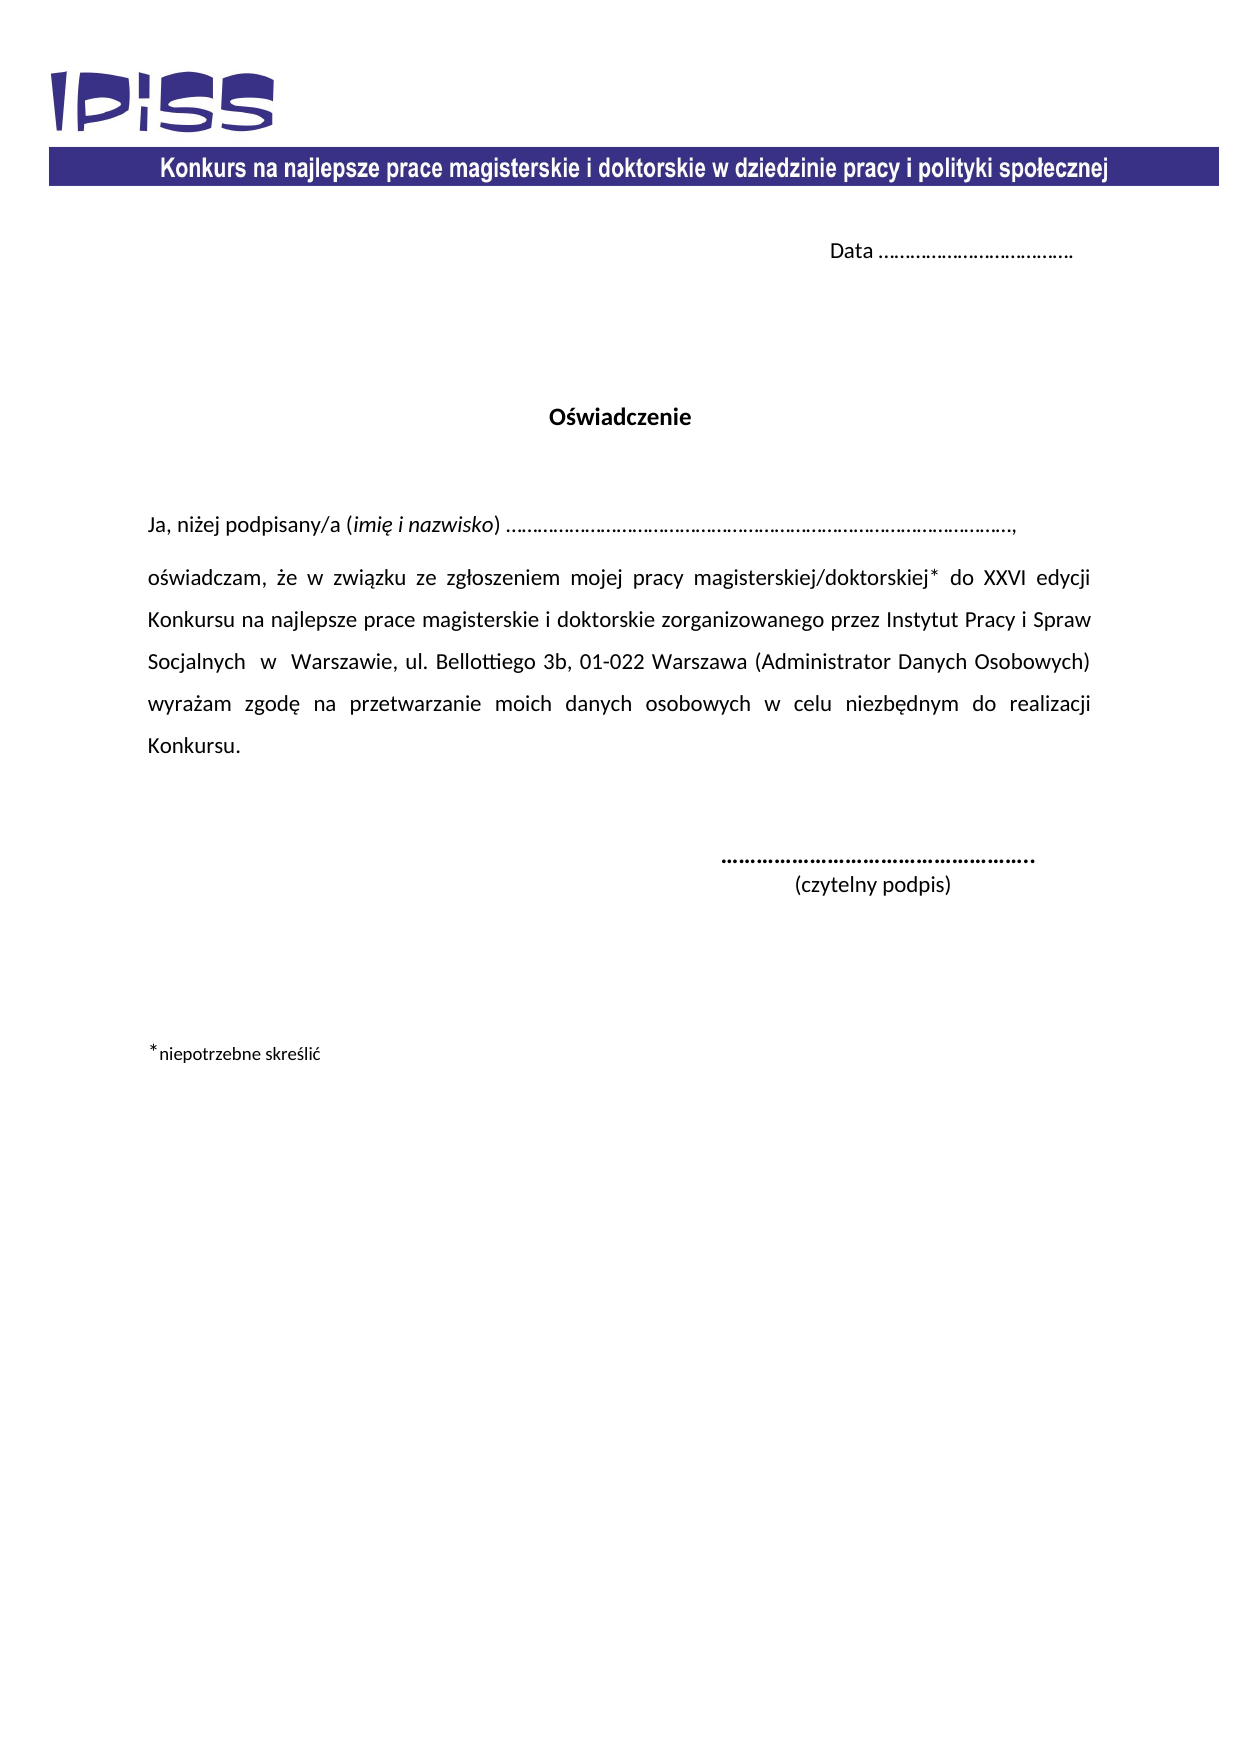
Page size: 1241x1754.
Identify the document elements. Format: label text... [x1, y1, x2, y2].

text Ja, niżej podpisany/a (imię i nazwisko) ……………………………………………………………………………………, [148, 510, 1092, 538]
text (czytelny podpis) [148, 870, 1092, 898]
text oświadczam, że w związku ze zgłoszeniem mojej pracy magisterskiej/doktorskiej* do XXVI edycji Konkursu na najlepsze prace magisterskie i doktorskie zorganizowanego przez Instytut Pracy i Spraw Socjalnych w Warszawie, ul. Bellottiego 3b, 01-022 Warszawa (Administrator Danych Osobowych) wyrażam zgodę na przetwarzanie moich danych osobowych w celu niezbędnym do realizacji Konkursu. [148, 563, 1092, 759]
picture [48, 71, 1219, 186]
text *niepotrzebne skreślić [148, 1038, 1092, 1066]
text Data ………………………………. [148, 236, 1092, 264]
text …………………………………………….. [148, 839, 1092, 870]
text Oświadczenie [148, 401, 1092, 432]
